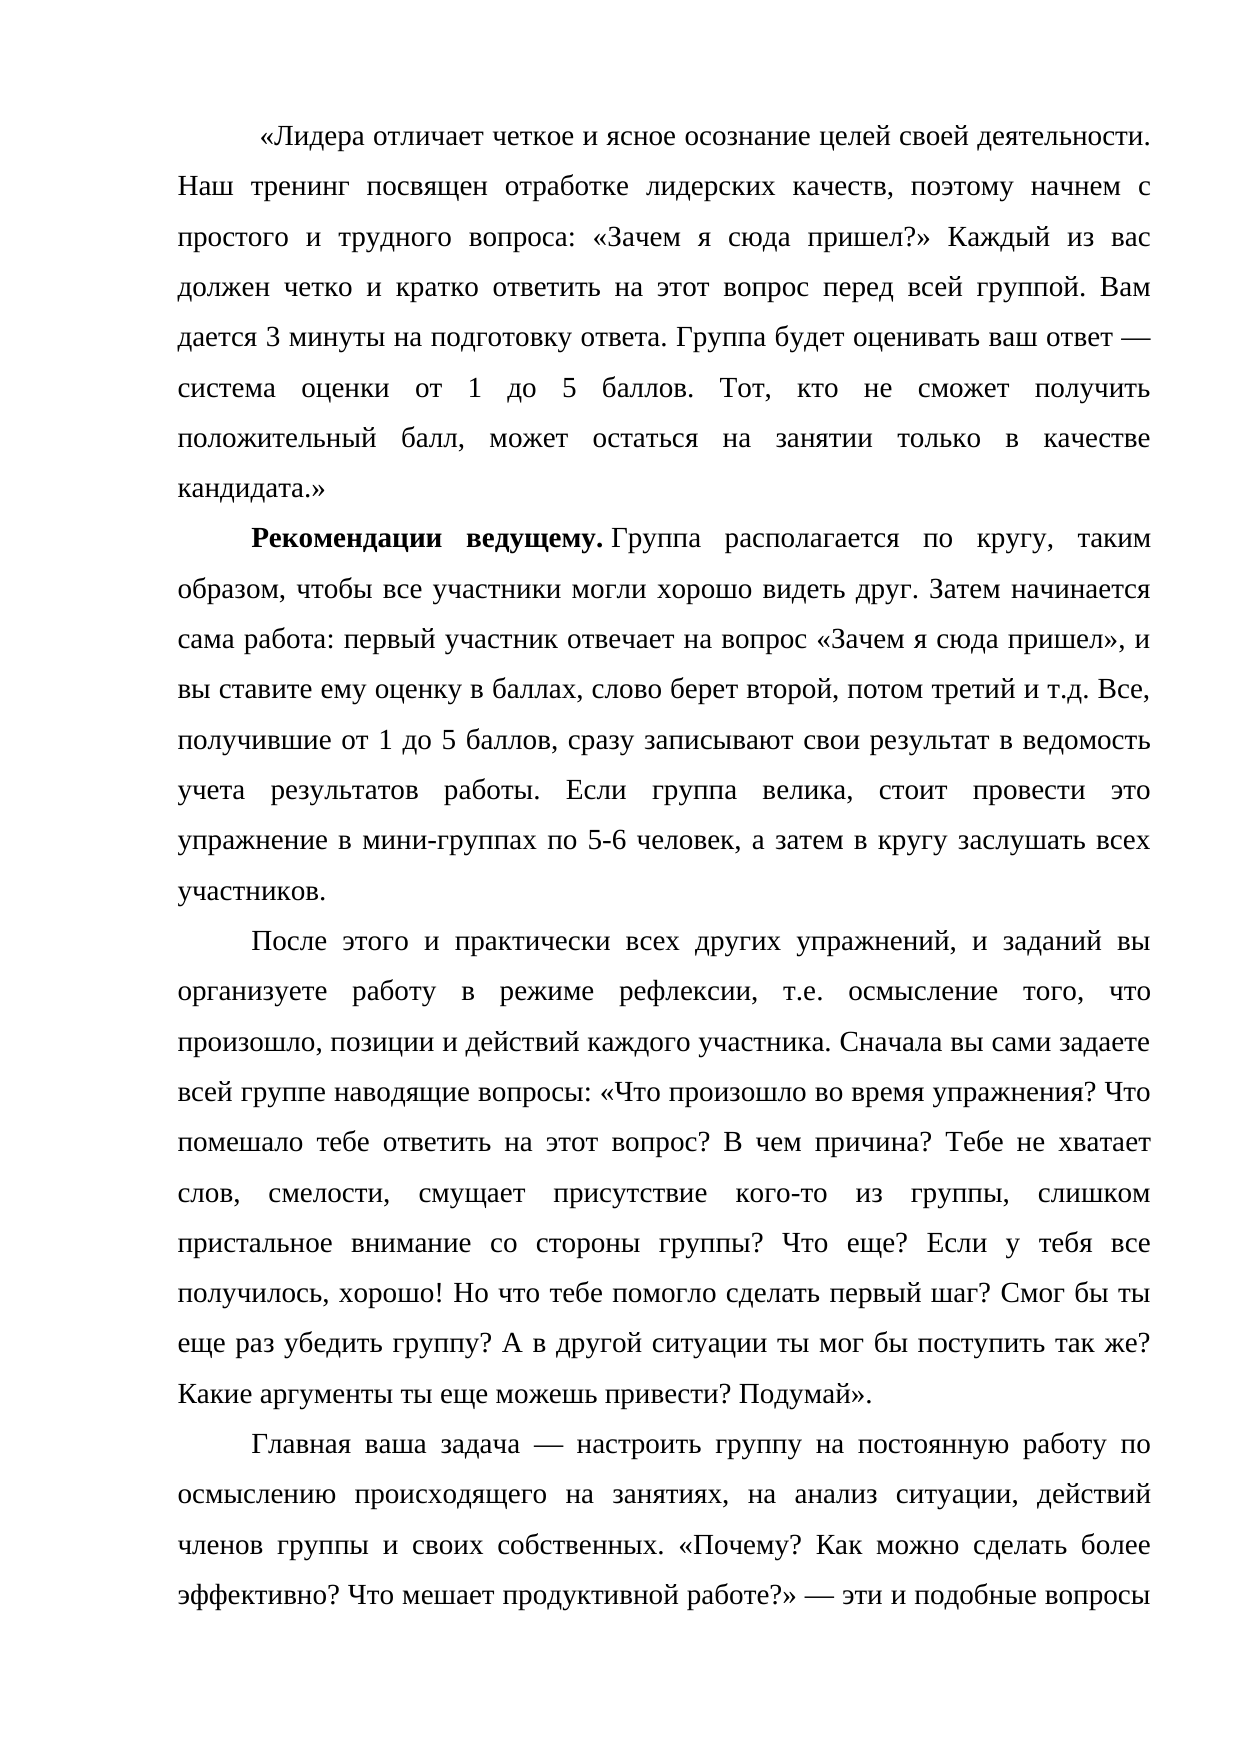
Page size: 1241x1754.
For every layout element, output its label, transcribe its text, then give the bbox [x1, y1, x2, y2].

text После этого и практически всех других упражнений, и заданий вы организуете работу в режиме рефлексии, т.е. осмысление того, что произошло, позиции и действий каждого участника. Сначала вы сами задаете всей группе наводящие вопросы: «Что произошло во время упражнения? Что помешало тебе ответить на этот вопрос? В чем причина? Тебе не хватает слов, смелости, смущает присутствие кого-то из группы, слишком пристальное внимание со стороны группы? Что еще? Если у тебя все получилось, хорошо! Но что тебе помогло сделать первый шаг? Смог бы ты еще раз убедить группу? А в другой ситуации ты мог бы поступить так же? Какие аргументы ты еще можешь привести? Подумай». [177, 923, 1152, 1409]
text «Лидера отличает четкое и ясное осознание целей своей деятельности. Наш тренинг посвящен отработке лидерских качеств, поэтому начнем с простого и трудного вопроса: «Зачем я сюда пришел?» Каждый из вас должен четко и кратко ответить на этот вопрос перед всей группой. Вам дается 3 минуты на подготовку ответа. Группа будет оценивать ваш ответ — система оценки от 1 до 5 баллов. Тот, кто не сможет получить положительный балл, может остаться на занятии только в качестве кандидата.» [177, 118, 1152, 504]
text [177, 1426, 1152, 1611]
text Рекомендации ведущему. Группа располагается по кругу, таким образом, чтобы все участники могли хорошо видеть друг. Затем начинается сама работа: первый участник отвечает на вопрос «Зачем я сюда пришел», и вы ставите ему оценку в баллах, слово берет второй, потом третий и т.д. Все, получившие от 1 до 5 баллов, сразу записывают свои результат в ведомость учета результатов работы. Если группа велика, стоит провести это упражнение в мини-группах по 5-6 человек, а затем в кругу заслушать всех участников. [177, 521, 1152, 906]
